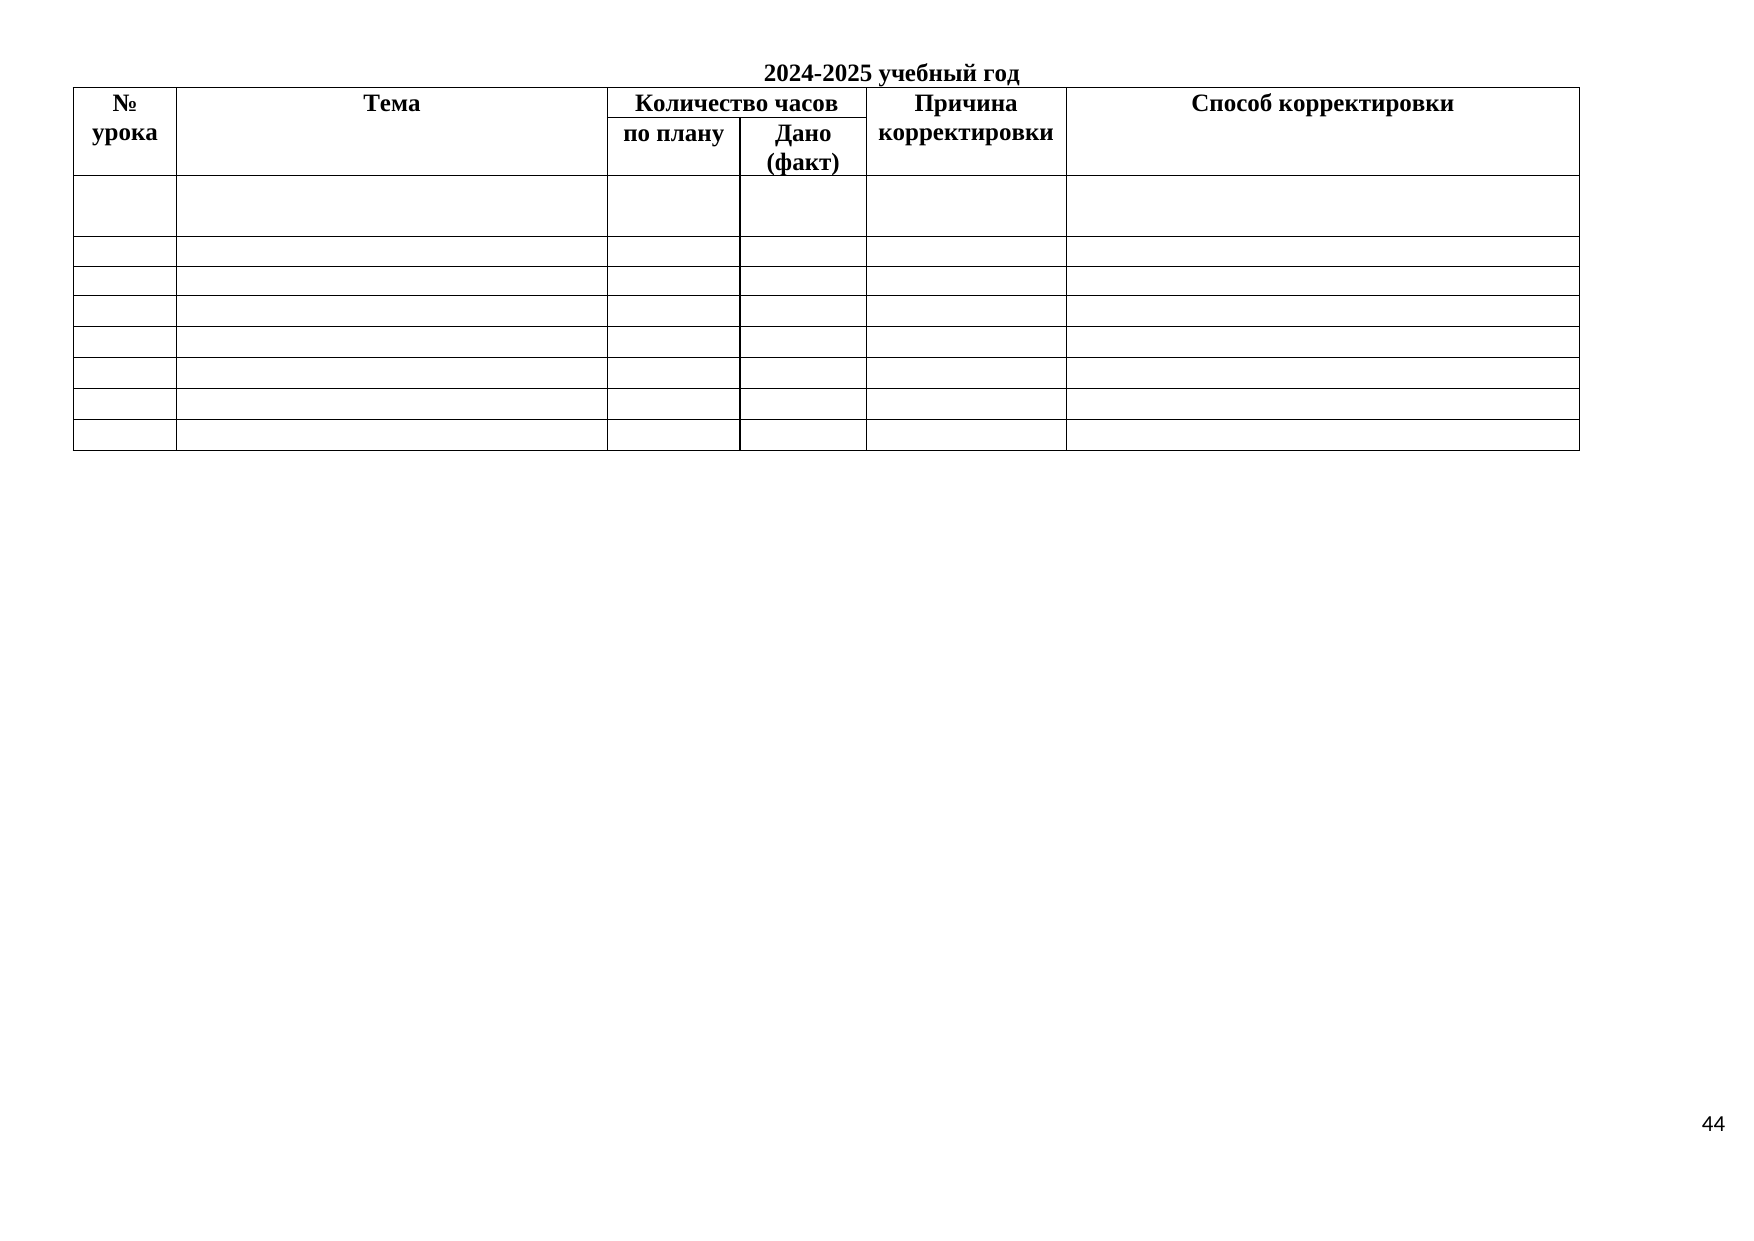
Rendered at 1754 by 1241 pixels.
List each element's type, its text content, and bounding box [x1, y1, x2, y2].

table_cell [608, 296, 739, 326]
table_cell [74, 296, 176, 326]
table_cell [867, 389, 1066, 419]
table_header Тема [177, 88, 607, 175]
table_cell [741, 296, 866, 326]
table_cell [177, 296, 607, 326]
table_cell [741, 176, 866, 236]
table_cell [741, 327, 866, 357]
table_cell [741, 420, 866, 450]
table_cell [177, 358, 607, 388]
table_cell по плану [608, 118, 739, 175]
table_header Количество часов [608, 88, 866, 117]
table_cell [867, 296, 1066, 326]
table_cell [1067, 176, 1579, 236]
table_cell [608, 420, 739, 450]
table_cell [1067, 327, 1579, 357]
table_cell [74, 389, 176, 419]
table_header № урока [74, 88, 176, 175]
table_cell [1067, 389, 1579, 419]
table_cell [741, 267, 866, 295]
table_cell [741, 237, 866, 266]
table_cell [867, 358, 1066, 388]
table_cell [741, 358, 866, 388]
table_cell [1067, 267, 1579, 295]
table_cell [608, 389, 739, 419]
table_cell [608, 237, 739, 266]
table_cell [74, 267, 176, 295]
table_cell [74, 358, 176, 388]
table_cell [608, 267, 739, 295]
table_cell [74, 327, 176, 357]
table_cell [608, 358, 739, 388]
table_cell [867, 420, 1066, 450]
text 2024-2025 учебный год [58, 58, 1725, 87]
table_cell [867, 327, 1066, 357]
table_cell [177, 176, 607, 236]
table_cell [177, 420, 607, 450]
table_cell [867, 237, 1066, 266]
table_cell Дано (факт) [741, 118, 866, 175]
table_cell [1067, 358, 1579, 388]
table_cell [608, 327, 739, 357]
table_cell [608, 176, 739, 236]
table_cell [1067, 237, 1579, 266]
table_cell [741, 389, 866, 419]
table_cell [867, 176, 1066, 236]
table_cell [177, 237, 607, 266]
table_header Причина корректировки [867, 88, 1066, 175]
table_cell [867, 267, 1066, 295]
table_cell [74, 237, 176, 266]
table_cell [177, 327, 607, 357]
table_header Способ корректировки [1067, 88, 1579, 175]
table_cell [177, 267, 607, 295]
table_cell [74, 420, 176, 450]
table_cell [74, 176, 176, 236]
table_cell [177, 389, 607, 419]
table_cell [1067, 420, 1579, 450]
table_cell [1067, 296, 1579, 326]
